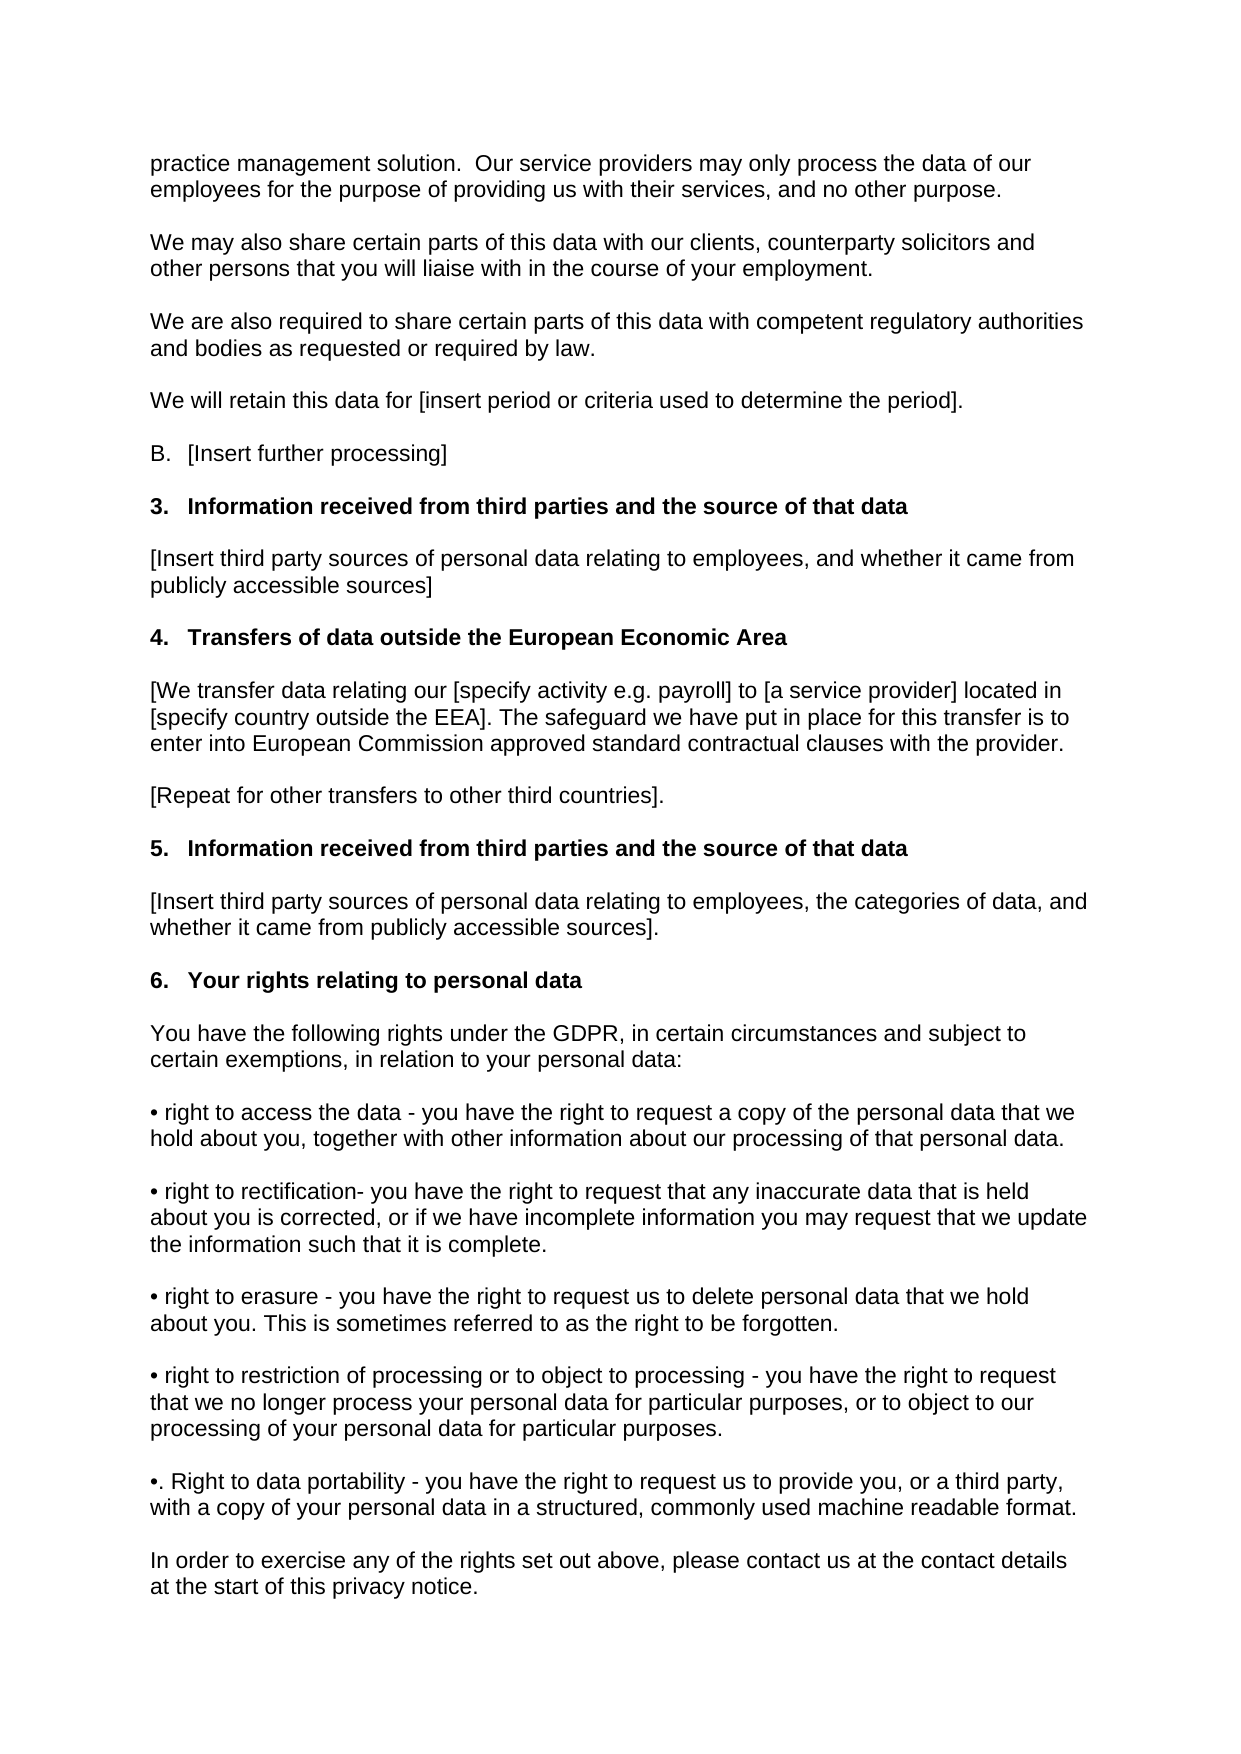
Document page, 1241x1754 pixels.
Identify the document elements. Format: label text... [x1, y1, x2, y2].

text We will retain this data for [insert period or criteria used to determine the period]. [150, 387, 1090, 413]
list Information received from third parties and the source of that data [150, 493, 1090, 519]
text We may also share certain parts of this data with our clients, counterparty solicitors and other persons that you will liaise with in the course of your employment. [150, 229, 1090, 282]
text [We transfer data relating our [specify activity e.g. payroll] to [a service provider] located in [specify country outside the EEA]. The safeguard we have put in place for this transfer is to enter into European Commission approved standard contractual clauses with the provider. [150, 677, 1090, 756]
list Transfers of data outside the European Economic Area [150, 624, 1090, 651]
text [Repeat for other transfers to other third countries]. [150, 782, 1090, 809]
text We are also required to share certain parts of this data with competent regulatory authorities and bodies as requested or required by law. [150, 308, 1090, 361]
list Your rights relating to personal data [150, 967, 1090, 993]
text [150, 150, 1090, 203]
text [Insert third party sources of personal data relating to employees, and whether it came from publicly accessible sources] [150, 545, 1090, 598]
list Information received from third parties and the source of that data [150, 835, 1090, 862]
text [Insert third party sources of personal data relating to employees, the categories of data, and whether it came from publicly accessible sources]. [150, 888, 1090, 941]
list [Insert further processing] [150, 440, 1090, 466]
text You have the following rights under the GDPR, in certain circumstances and subject to certain exemptions, in relation to your personal data: • right to access the data - you have the right to request a copy of the personal data that we hold about you, together with other information about our processing of that personal data. • right to rectification- you have the right to request that any inaccurate data that is held about you is corrected, or if we have incomplete information you may request that we update the information such that it is complete. • right to erasure - you have the right to request us to delete personal data that we hold about you. This is sometimes referred to as the right to be forgotten. • right to restriction of processing or to object to processing - you have the right to request that we no longer process your personal data for particular purposes, or to object to our processing of your personal data for particular purposes. •. Right to data portability - you have the right to request us to provide you, or a third party, with a copy of your personal data in a structured, commonly used machine readable format. In order to exercise any of the rights set out above, please contact us at the contact details at the start of this privacy notice. [150, 1020, 1090, 1599]
